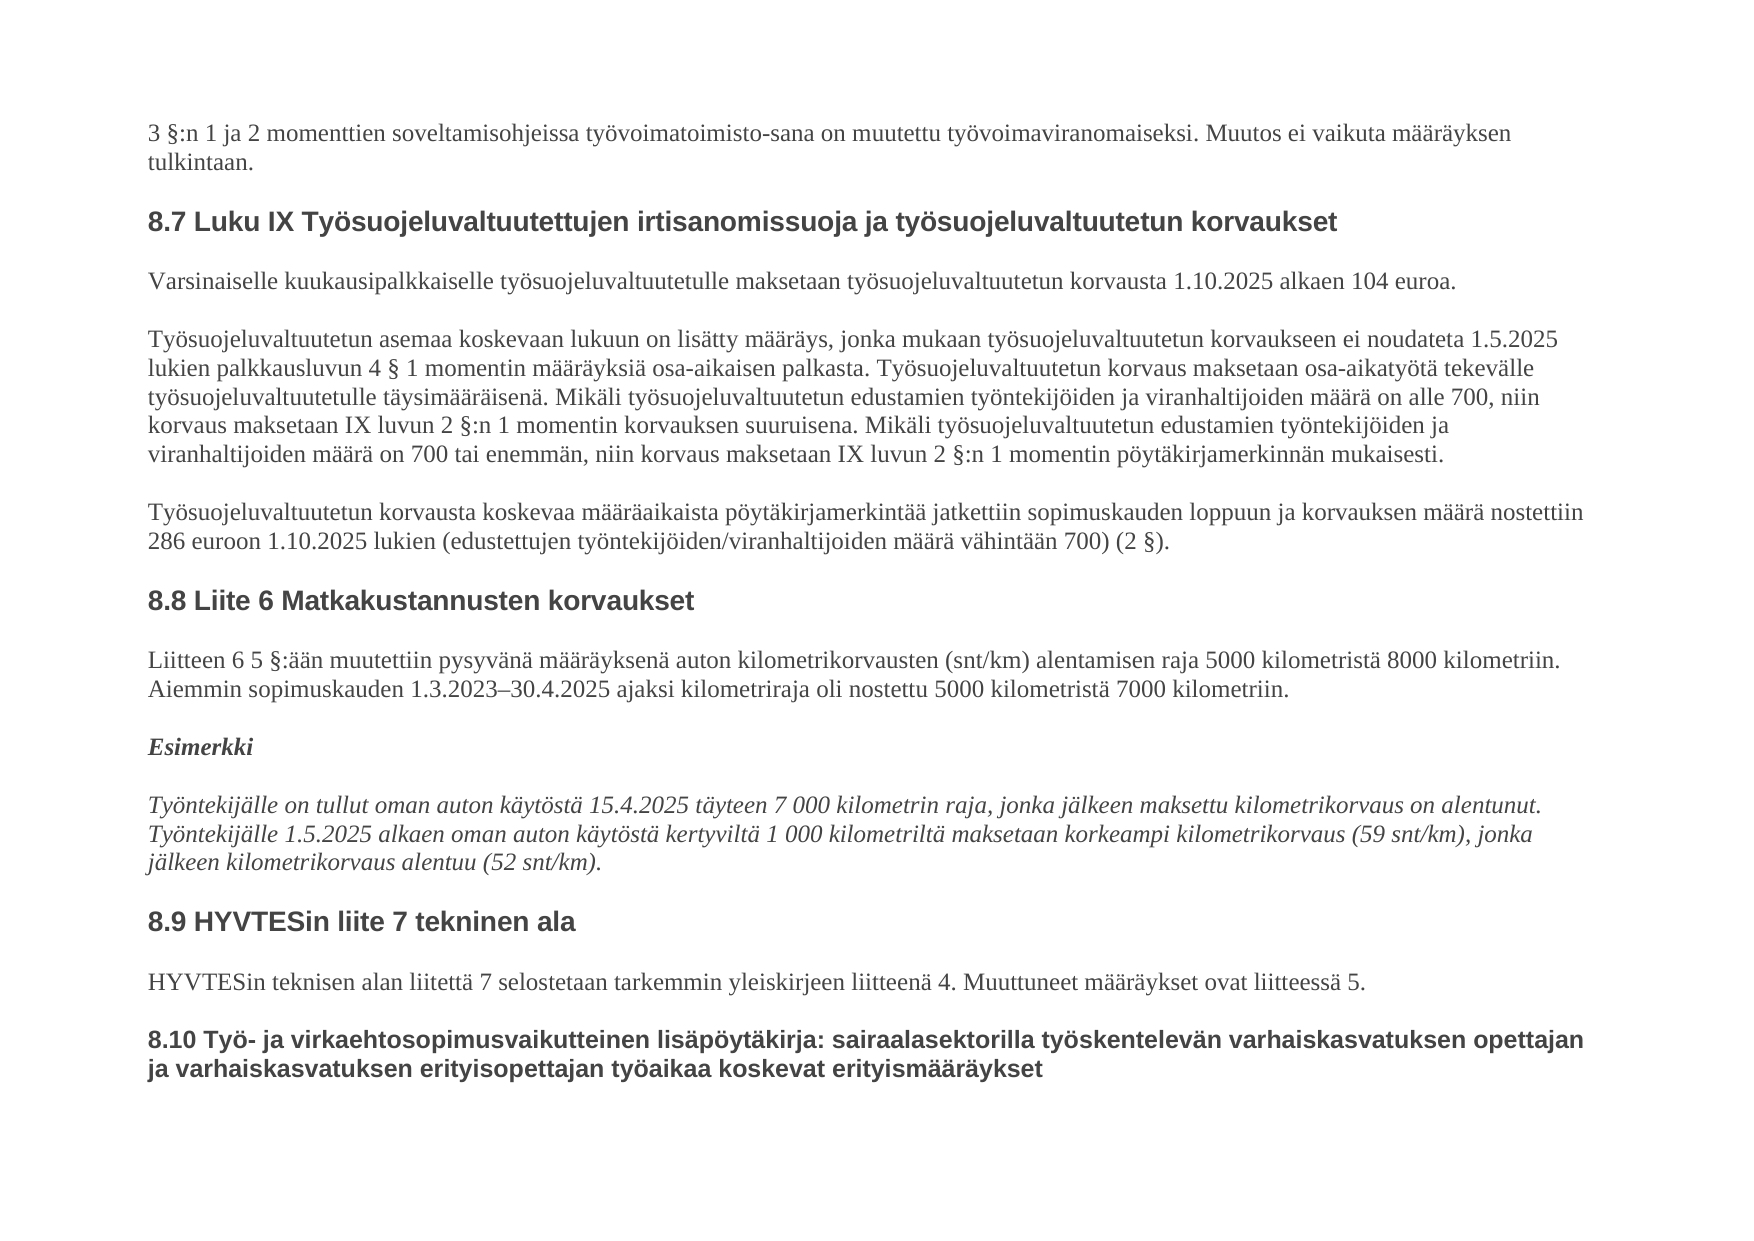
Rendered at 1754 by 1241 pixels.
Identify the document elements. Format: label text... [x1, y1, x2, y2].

text Varsinaiselle kuukausipalkkaiselle työsuojeluvaltuutetulle maksetaan työsuojeluvaltuutetun korvausta 1.10.2025 alkaen 104 euroa. [148, 266, 1606, 295]
text 3 §:n 1 ja 2 momenttien soveltamisohjeissa työvoimatoimisto-sana on muutettu työvoimaviranomaiseksi. Muutos ei vaikuta määräyksen tulkintaan. [148, 118, 1606, 176]
text 8.8 Liite 6 Matkakustannusten korvaukset [148, 584, 1606, 616]
text Työsuojeluvaltuutetun asemaa koskevaan lukuun on lisätty määräys, jonka mukaan työsuojeluvaltuutetun korvaukseen ei noudateta 1.5.2025 lukien palkkausluvun 4 § 1 momentin määräyksiä osa-aikaisen palkasta. Työsuojeluvaltuutetun korvaus maksetaan osa-aikatyötä tekevälle työsuojeluvaltuutetulle täysimääräisenä. Mikäli työsuojeluvaltuutetun edustamien työntekijöiden ja viranhaltijoiden määrä on alle 700, niin korvaus maksetaan IX luvun 2 §:n 1 momentin korvauksen suuruisena. Mikäli työsuojeluvaltuutetun edustamien työntekijöiden ja viranhaltijoiden määrä on 700 tai enemmän, niin korvaus maksetaan IX luvun 2 §:n 1 momentin pöytäkirjamerkinnän mukaisesti. [148, 324, 1606, 468]
text 8.9 HYVTESin liite 7 tekninen ala [148, 905, 1606, 938]
text Liitteen 6 5 §:ään muutettiin pysyvänä määräyksenä auton kilometrikorvausten (snt/km) alentamisen raja 5000 kilometristä 8000 kilometriin. Aiemmin sopimuskauden 1.3.2023–30.4.2025 ajaksi kilometriraja oli nostettu 5000 kilometristä 7000 kilometriin. [148, 645, 1606, 703]
text Työntekijälle on tullut oman auton käytöstä 15.4.2025 täyteen 7 000 kilometrin raja, jonka jälkeen maksettu kilometrikorvaus on alentunut. Työntekijälle 1.5.2025 alkaen oman auton käytöstä kertyviltä 1 000 kilometriltä maksetaan korkeampi kilometrikorvaus (59 snt/km), jonka jälkeen kilometrikorvaus alentuu (52 snt/km). [148, 790, 1606, 876]
text Esimerkki [148, 732, 1606, 761]
text 8.7 Luku IX Työsuojeluvaltuutettujen irtisanomissuoja ja työsuojeluvaltuutetun korvaukset [148, 205, 1606, 237]
text HYVTESin teknisen alan liitettä 7 selostetaan tarkemmin yleiskirjeen liitteenä 4. Muuttuneet määräykset ovat liitteessä 5. [148, 967, 1606, 996]
text 8.10 Työ- ja virkaehtosopimusvaikutteinen lisäpöytäkirja: sairaalasektorilla työskentelevän varhaiskasvatuksen opettajan ja varhaiskasvatuksen erityisopettajan työaikaa koskevat erityismääräykset [148, 1025, 1606, 1082]
text Työsuojeluvaltuutetun korvausta koskevaa määräaikaista pöytäkirjamerkintää jatkettiin sopimuskauden loppuun ja korvauksen määrä nostettiin 286 euroon 1.10.2025 lukien (edustettujen työntekijöiden/viranhaltijoiden määrä vähintään 700) (2 §). [148, 497, 1606, 555]
